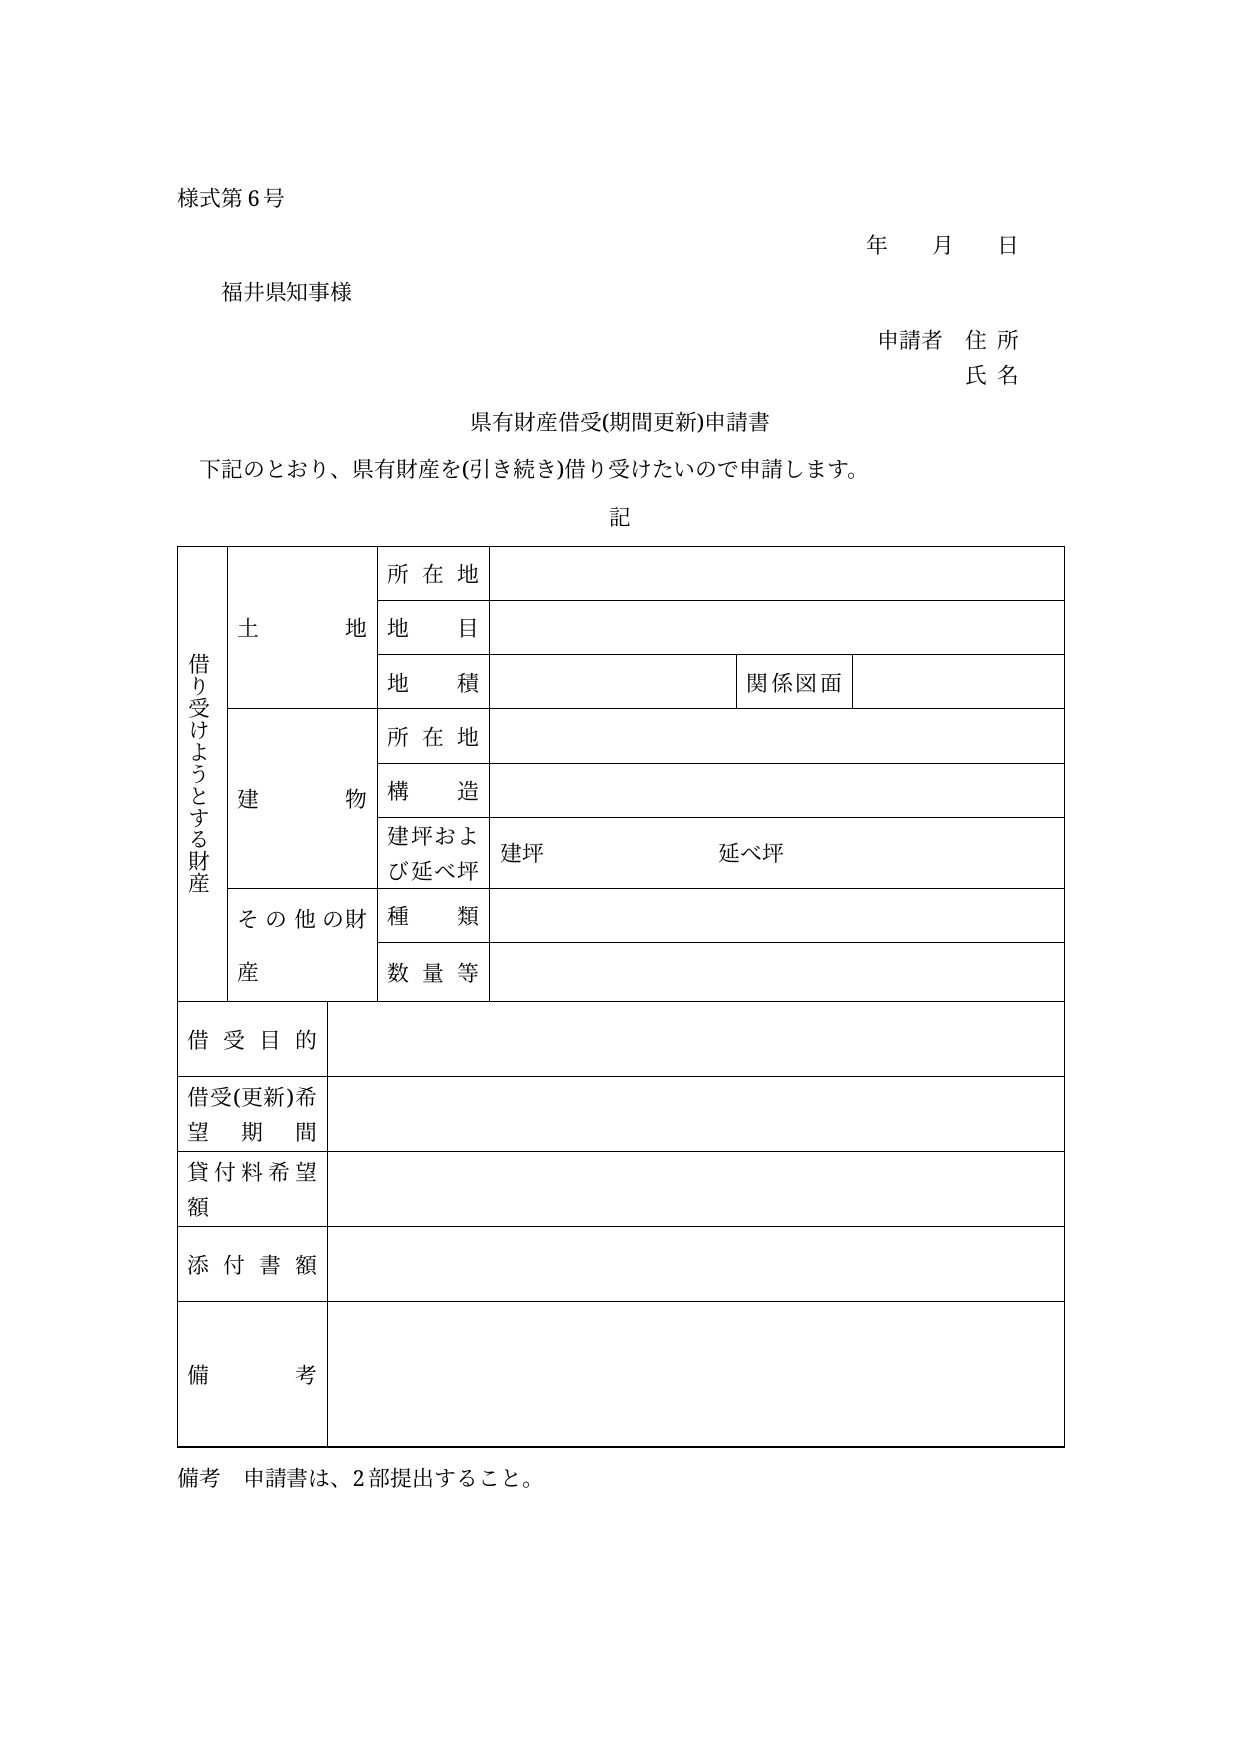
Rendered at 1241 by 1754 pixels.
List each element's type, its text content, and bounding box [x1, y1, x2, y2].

text 様式第6号 [177, 179, 1063, 214]
table_header [490, 547, 1064, 600]
table_cell [328, 1302, 1064, 1446]
table_cell [328, 1227, 1064, 1301]
table_header 所在地 [378, 547, 489, 600]
text 福井県知事様 [177, 274, 1063, 309]
table_cell [490, 943, 1064, 1001]
table_cell 建坪 延べ坪 [490, 818, 1064, 887]
table_cell 地積 [378, 655, 489, 708]
table_cell 所在地 [378, 709, 489, 762]
table_cell [853, 655, 1064, 708]
text 氏名 [177, 356, 1019, 391]
text 県有財産借受(期間更新)申請書 [177, 403, 1063, 438]
table_cell 建物 [228, 709, 377, 887]
table_cell その他の財産 [228, 889, 377, 1001]
table_cell [328, 1077, 1064, 1151]
text 下記のとおり、県有財産を(引き続き)借り受けたいので申請します。 [177, 451, 1063, 486]
table_cell [490, 655, 736, 708]
table_cell 添付書額 [178, 1227, 327, 1301]
text 申請者 住所 [177, 321, 1019, 356]
table_cell 借受(更新)希望期間 [178, 1077, 327, 1151]
table_cell 種類 [378, 889, 489, 942]
table_cell [490, 889, 1064, 942]
table_cell 備考 [178, 1302, 327, 1446]
table_cell [328, 1152, 1064, 1226]
table_cell 構造 [378, 764, 489, 817]
table_cell 貸付料希望額 [178, 1152, 327, 1226]
table_header 借り受けようとする財産 [178, 547, 227, 1001]
table_cell [490, 764, 1064, 817]
table_cell 建坪および延べ坪 [378, 818, 489, 887]
table_cell [328, 1002, 1064, 1076]
table_header 土地 [228, 547, 377, 708]
table_cell 地目 [378, 601, 489, 654]
table_cell 借受目的 [178, 1002, 327, 1076]
text 記 [177, 498, 1063, 533]
table_cell 数量等 [378, 943, 489, 1001]
text 備考 申請書は、2部提出すること。 [177, 1460, 1063, 1495]
table_cell 関係図面 [737, 655, 852, 708]
text 年 月 日 [177, 226, 1019, 261]
table_cell [490, 709, 1064, 762]
table_cell [490, 601, 1064, 654]
